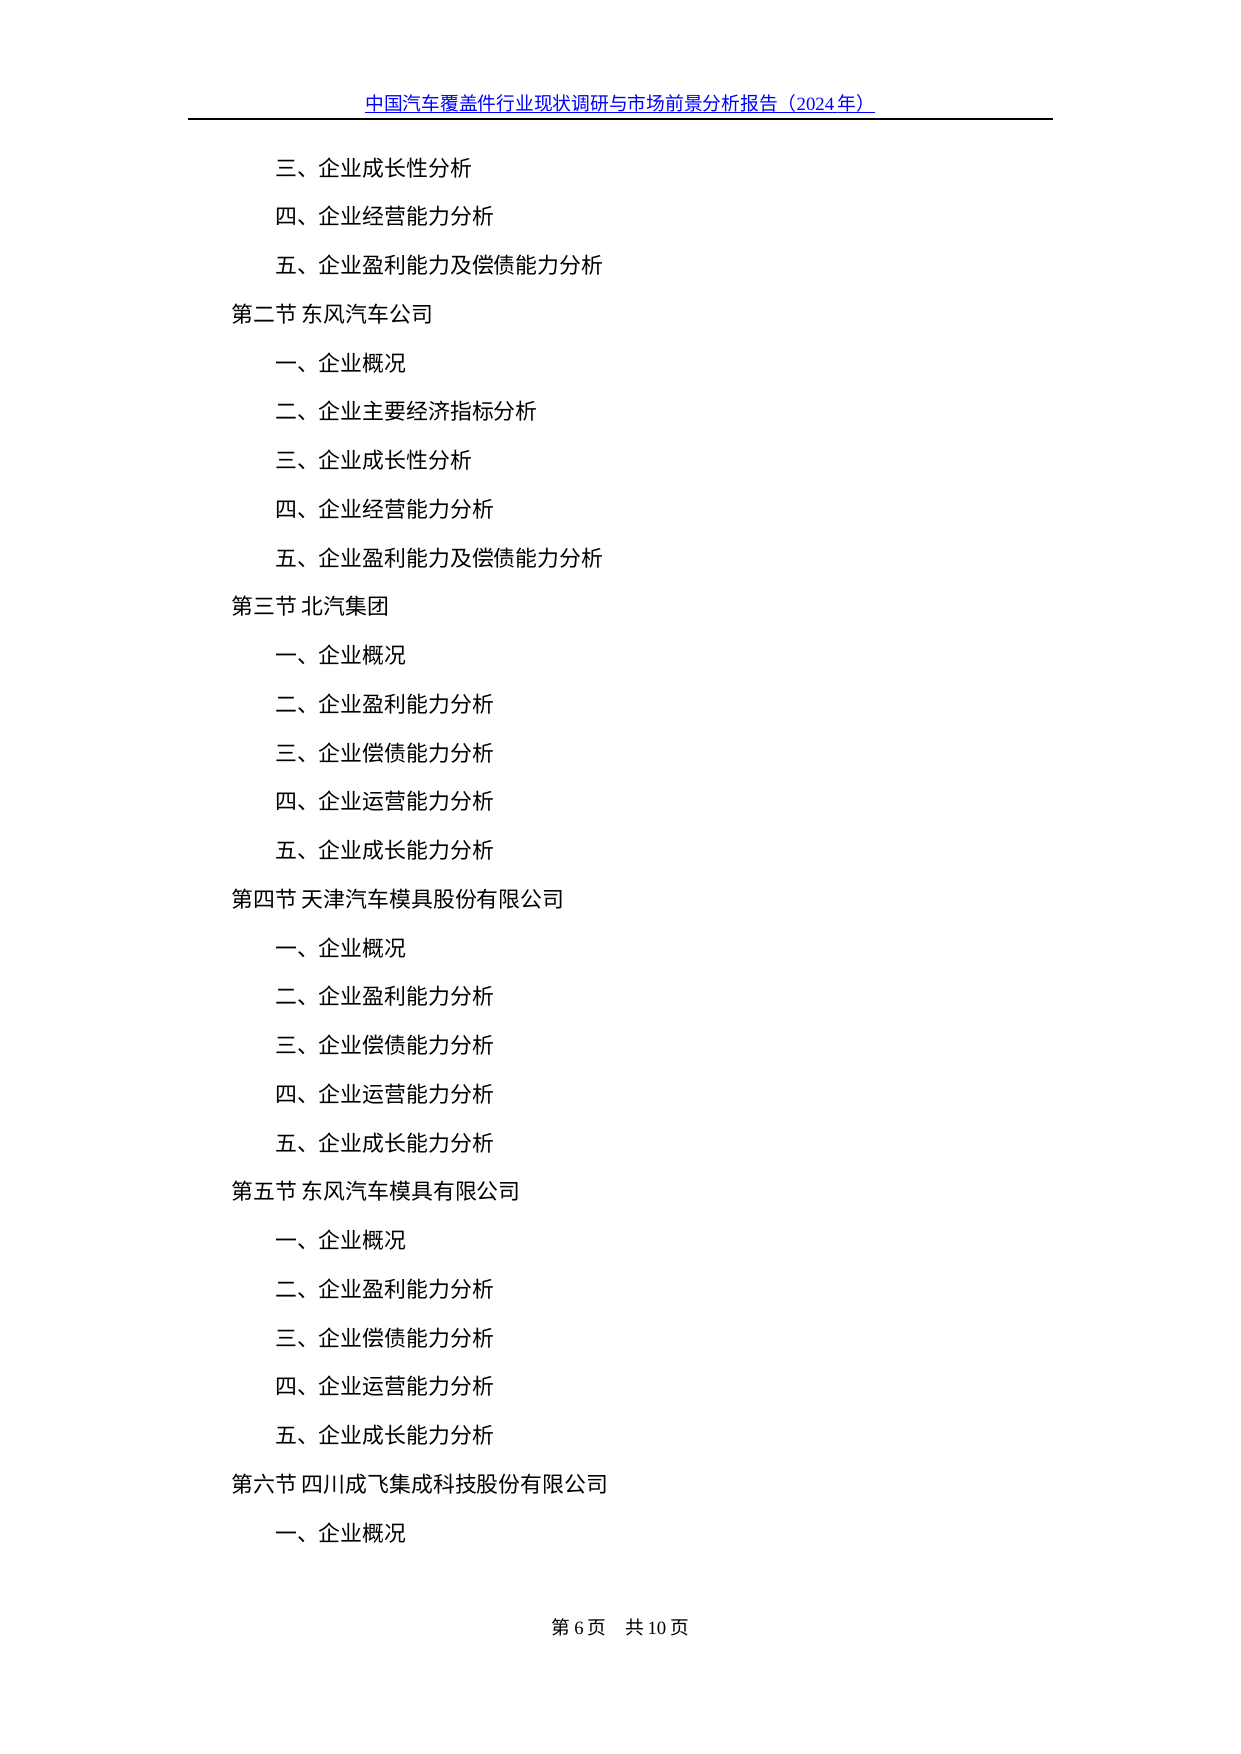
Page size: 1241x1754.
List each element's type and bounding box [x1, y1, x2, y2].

text [187, 150, 1053, 1548]
